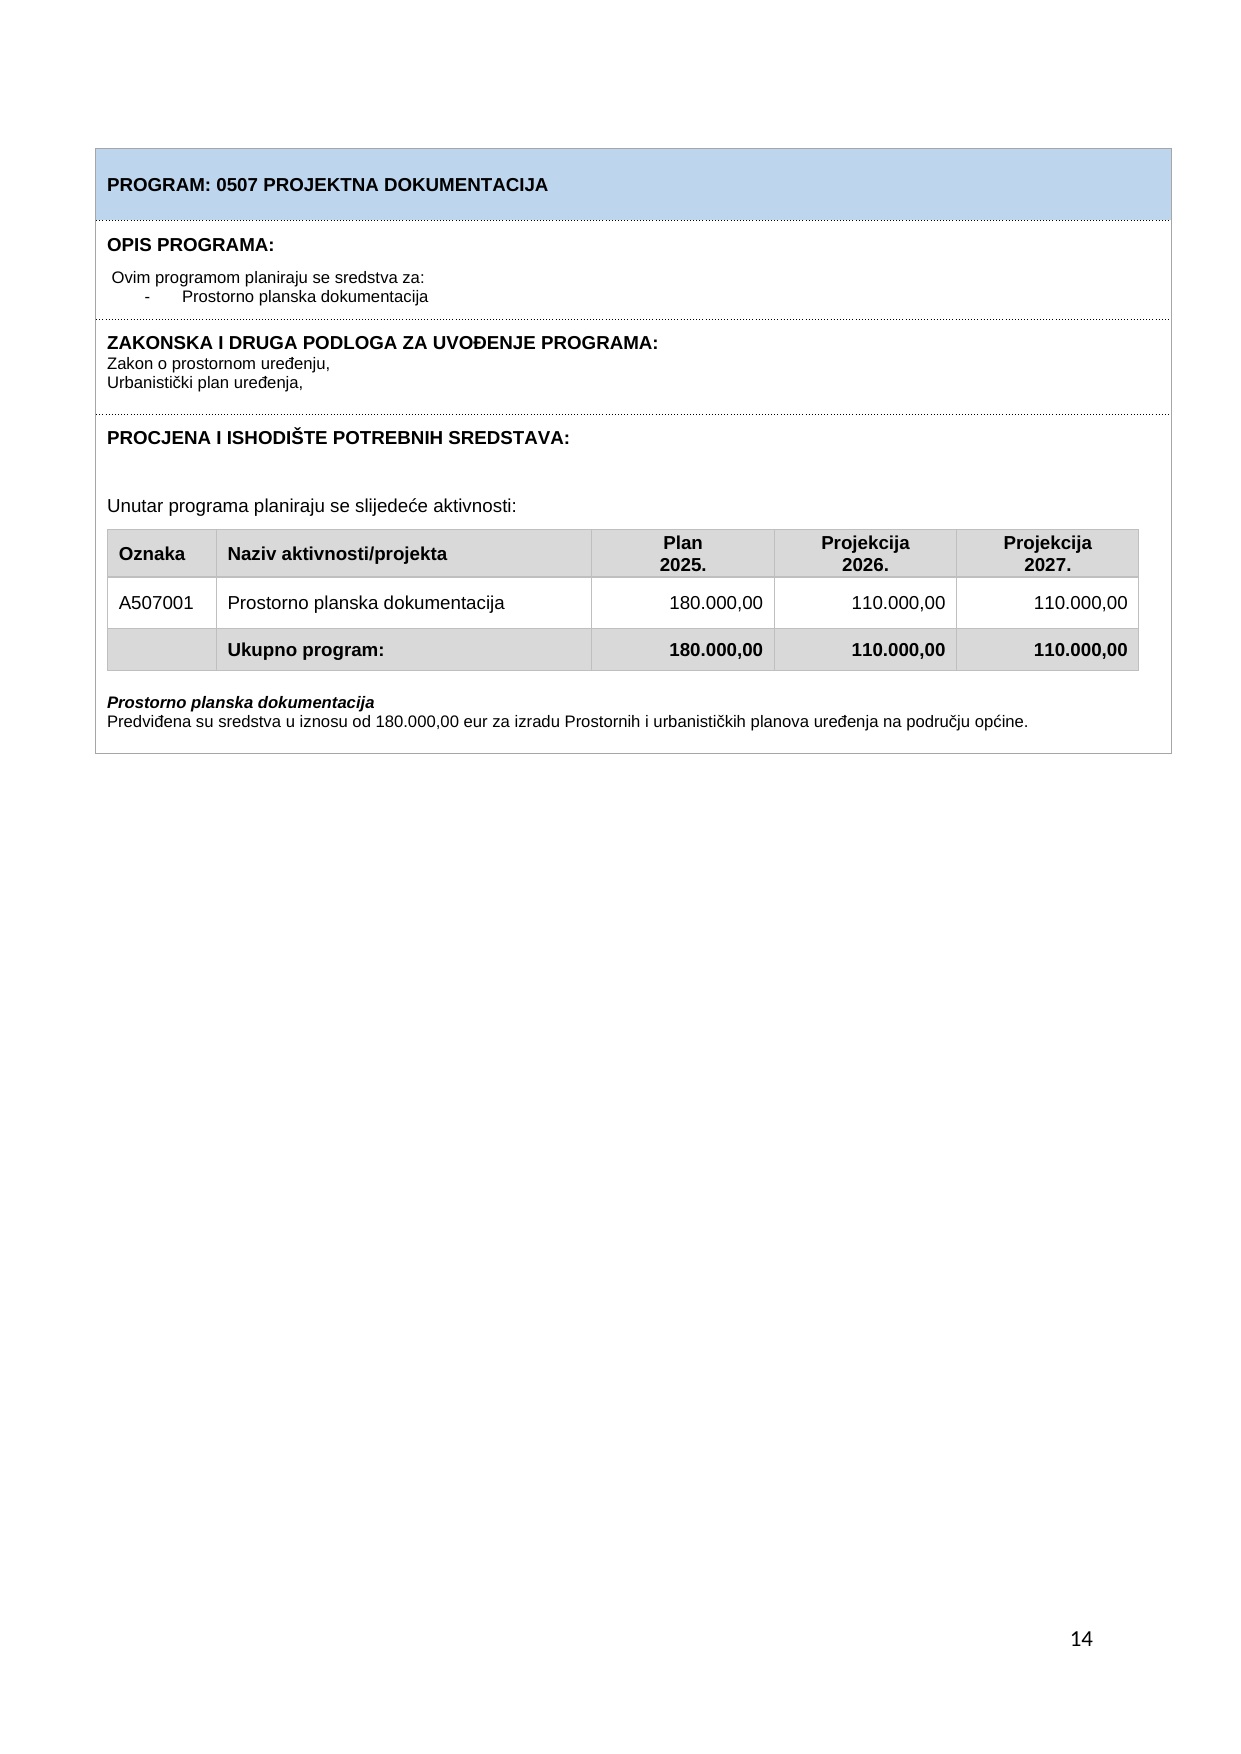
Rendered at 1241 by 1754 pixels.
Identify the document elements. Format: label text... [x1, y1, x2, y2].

table_cell ZAKONSKA I DRUGA PODLOGA ZA UVOĐENJE PROGRAMA: Zakon o prostornom uređenju, Urbanistički plan uređenja, [96, 319, 1171, 414]
table_header PROGRAM: 0507 PROJEKTNA DOKUMENTACIJA [96, 149, 1171, 220]
table_cell PROCJENA I ISHODIŠTE POTREBNIH SREDSTAVA: Unutar programa planiraju se slijedeće aktivnosti: Prostorno planska dokumentacija Predviđena su sredstva u iznosu od 180.000,00 eur za izradu Prostornih i urbanističkih planova uređenja na području općine. [96, 414, 1171, 753]
table_cell OPIS PROGRAMA: Ovim programom planiraju se sredstva za: Prostorno planska dokumentacija [96, 220, 1171, 319]
